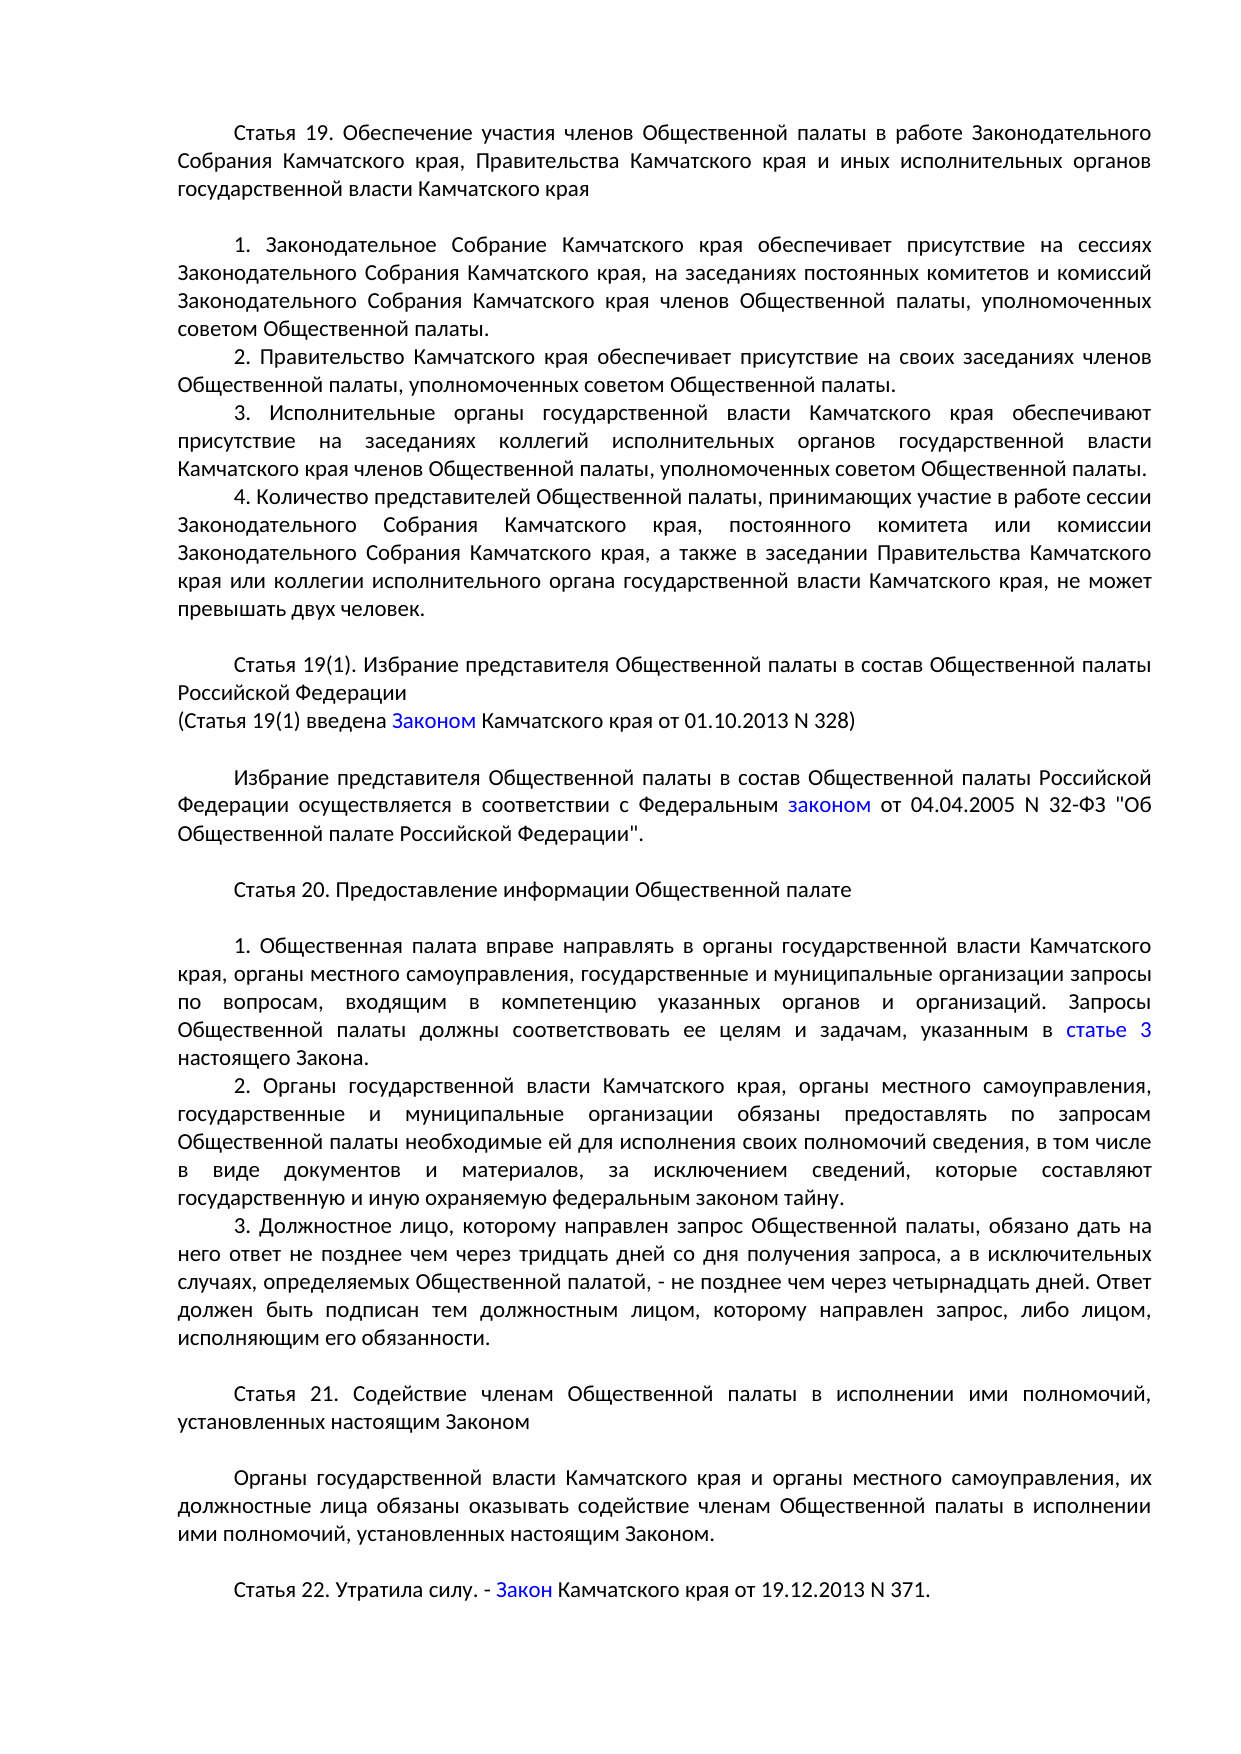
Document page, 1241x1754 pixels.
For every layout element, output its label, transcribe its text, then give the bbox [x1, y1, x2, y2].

text 4. Количество представителей Общественной палаты, принимающих участие в работе сессии Законодательного Собрания Камчатского края, постоянного комитета или комиссии Законодательного Собрания Камчатского края, а также в заседании Правительства Камчатского края или коллегии исполнительного органа государственной власти Камчатского края, не может превышать двух человек. [177, 482, 1152, 622]
text Органы государственной власти Камчатского края и органы местного самоуправления, их должностные лица обязаны оказывать содействие членам Общественной палаты в исполнении ими полномочий, установленных настоящим Законом. [177, 1463, 1152, 1547]
text 3. Исполнительные органы государственной власти Камчатского края обеспечивают присутствие на заседаниях коллегий исполнительных органов государственной власти Камчатского края членов Общественной палаты, уполномоченных советом Общественной палаты. [177, 398, 1152, 482]
text Избрание представителя Общественной палаты в состав Общественной палаты Российской Федерации осуществляется в соответствии с Федеральным законом от 04.04.2005 N 32-ФЗ "Об Общественной палате Российской Федерации". [177, 763, 1152, 847]
text (Статья 19(1) введена Законом Камчатского края от 01.10.2013 N 328) [177, 707, 1152, 734]
text Статья 22. Утратила силу. - Закон Камчатского края от 19.12.2013 N 371. [177, 1575, 1152, 1603]
text Статья 20. Предоставление информации Общественной палате [177, 875, 1152, 903]
text 1. Общественная палата вправе направлять в органы государственной власти Камчатского края, органы местного самоуправления, государственные и муниципальные организации запросы по вопросам, входящим в компетенцию указанных органов и организаций. Запросы Общественной палаты должны соответствовать ее целям и задачам, указанным в статье 3 настоящего Закона. [177, 931, 1152, 1071]
text 1. Законодательное Собрание Камчатского края обеспечивает присутствие на сессиях Законодательного Собрания Камчатского края, на заседаниях постоянных комитетов и комиссий Законодательного Собрания Камчатского края членов Общественной палаты, уполномоченных советом Общественной палаты. [177, 230, 1152, 342]
text Статья 19(1). Избрание представителя Общественной палаты в состав Общественной палаты Российской Федерации [177, 651, 1152, 707]
text 2. Органы государственной власти Камчатского края, органы местного самоуправления, государственные и муниципальные организации обязаны предоставлять по запросам Общественной палаты необходимые ей для исполнения своих полномочий сведения, в том числе в виде документов и материалов, за исключением сведений, которые составляют государственную и иную охраняемую федеральным законом тайну. [177, 1071, 1152, 1211]
text Статья 21. Содействие членам Общественной палаты в исполнении ими полномочий, установленных настоящим Законом [177, 1379, 1152, 1435]
text 3. Должностное лицо, которому направлен запрос Общественной палаты, обязано дать на него ответ не позднее чем через тридцать дней со дня получения запроса, а в исключительных случаях, определяемых Общественной палатой, - не позднее чем через четырнадцать дней. Ответ должен быть подписан тем должностным лицом, которому направлен запрос, либо лицом, исполняющим его обязанности. [177, 1211, 1152, 1351]
text 2. Правительство Камчатского края обеспечивает присутствие на своих заседаниях членов Общественной палаты, уполномоченных советом Общественной палаты. [177, 342, 1152, 398]
text Статья 19. Обеспечение участия членов Общественной палаты в работе Законодательного Собрания Камчатского края, Правительства Камчатского края и иных исполнительных органов государственной власти Камчатского края [177, 118, 1152, 202]
